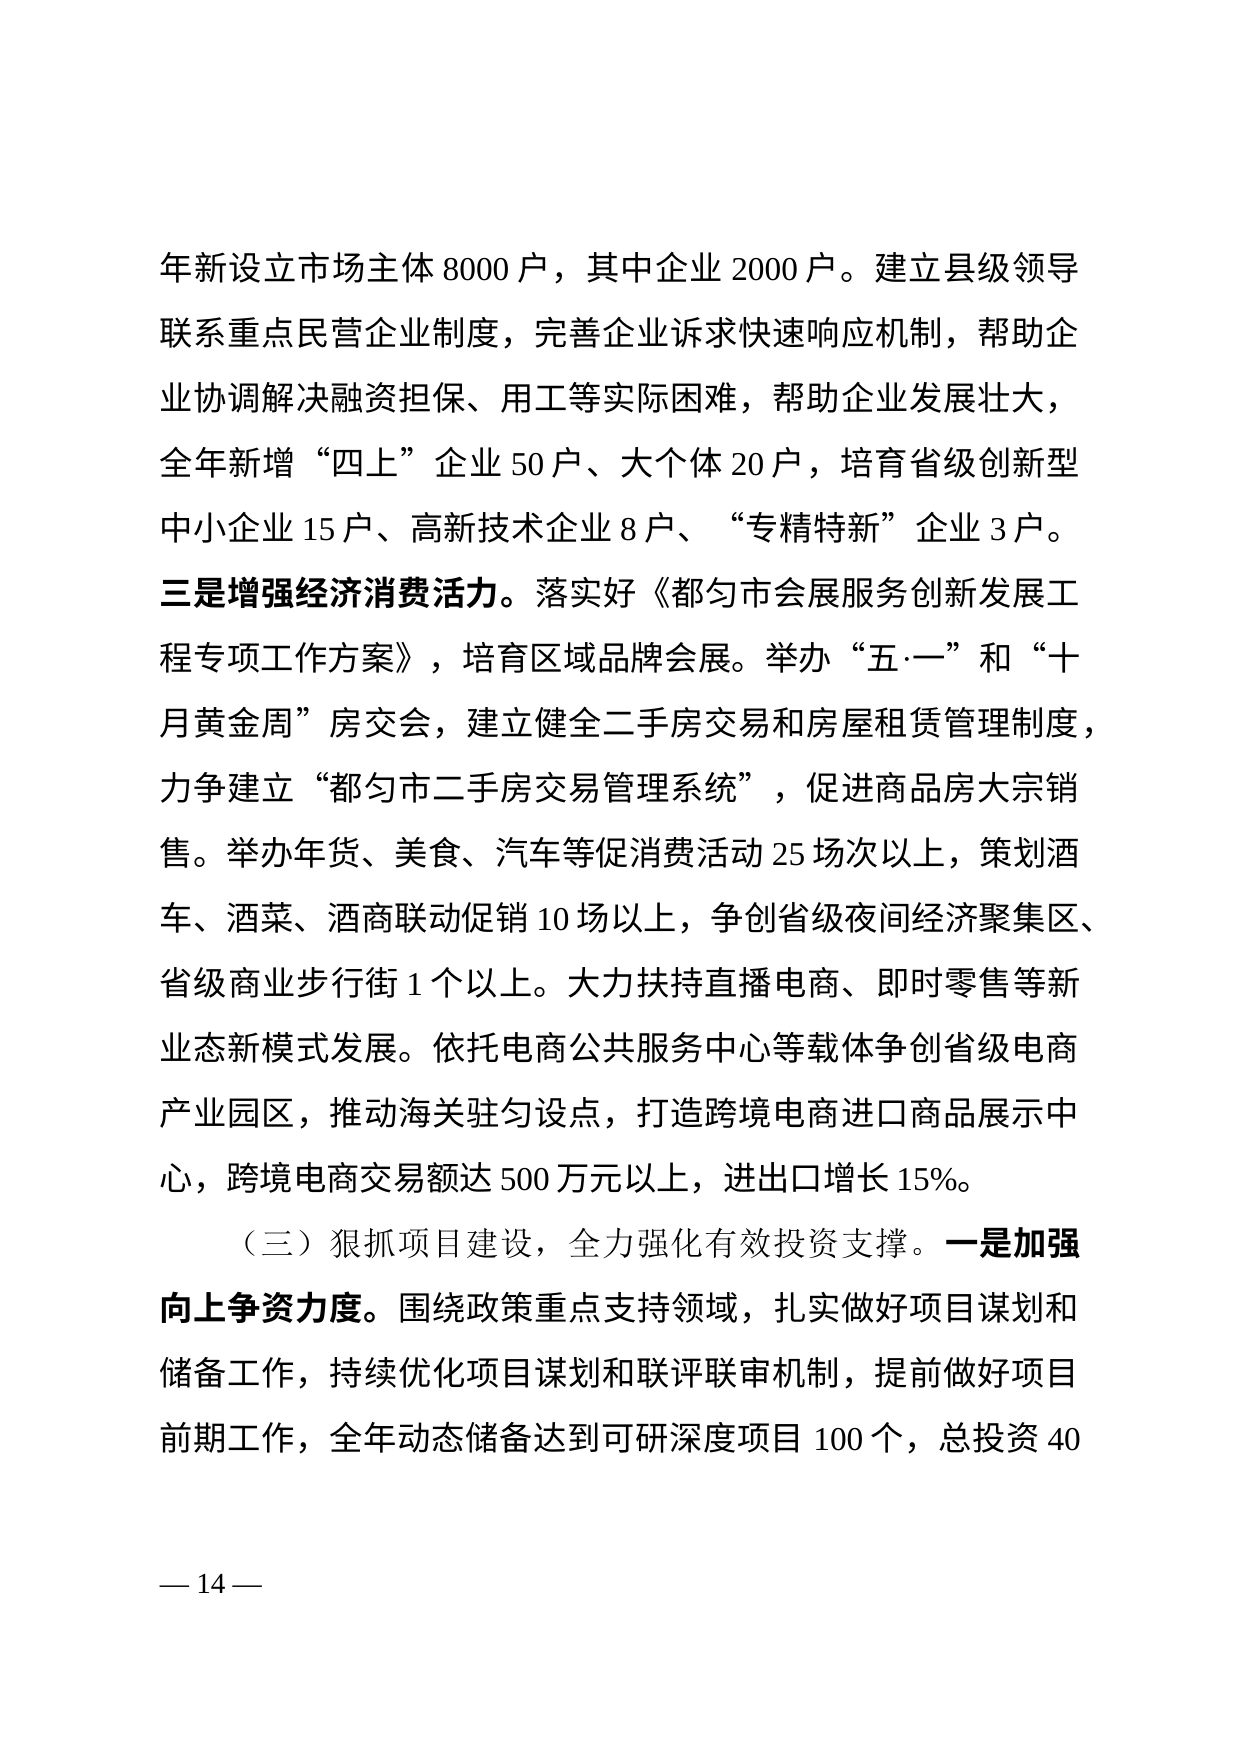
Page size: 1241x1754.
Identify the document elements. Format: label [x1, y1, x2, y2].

text [159, 1208, 1081, 1489]
text [159, 233, 1081, 1208]
